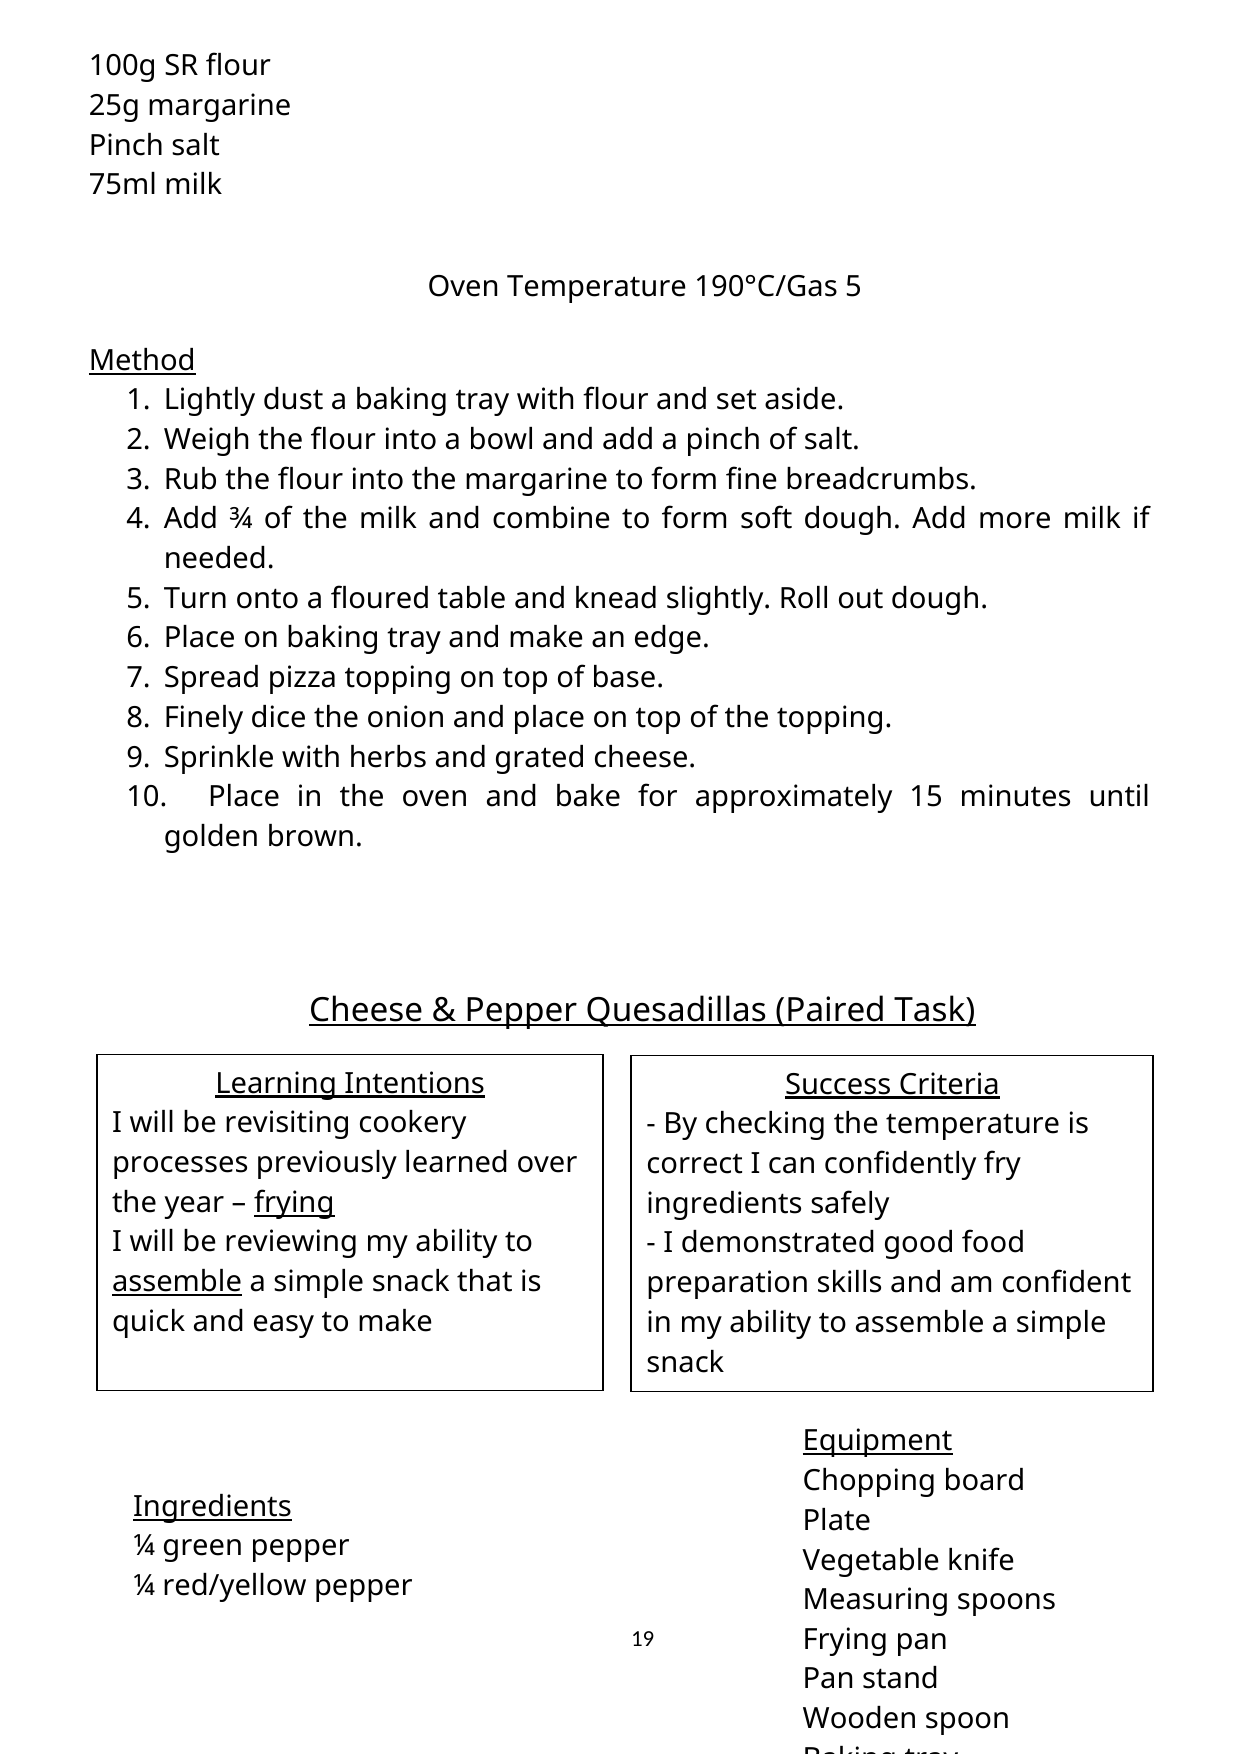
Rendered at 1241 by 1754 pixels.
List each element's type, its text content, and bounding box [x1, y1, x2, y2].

list Lightly dust a baking tray with flour and set aside. [126, 379, 1152, 418]
text Pinch salt [88, 124, 1201, 163]
text Method [88, 339, 1201, 379]
text ¼ green pepper [133, 1525, 787, 1564]
list Add ¾ of the milk and combine to form soft dough. Add more milk if needed. [126, 498, 1152, 577]
list Turn onto a floured table and knead slightly. Roll out dough. [126, 577, 1152, 617]
list Rub the flour into the margarine to form fine breadcrumbs. [126, 458, 1152, 498]
list Place on baking tray and make an edge. [126, 617, 1152, 656]
list Place in the oven and bake for approximately 15 minutes until golden brown. [126, 776, 1152, 855]
list Finely dice the onion and place on top of the topping. [126, 696, 1152, 736]
text 100g SR flour [88, 44, 1201, 84]
text ¼ red/yellow pepper [133, 1564, 787, 1604]
list Spread pizza topping on top of base. [126, 656, 1152, 696]
text Cheese & Pepper Quesadillas (Paired Task) [133, 985, 1152, 1031]
text 25g margarine [88, 84, 1201, 124]
text 75ml milk [88, 163, 1201, 203]
text Oven Temperature 190°C/Gas 5 [88, 265, 1201, 305]
list Sprinkle with herbs and grated cheese. [126, 736, 1152, 776]
list Weigh the flour into a bowl and add a pinch of salt. [126, 418, 1152, 458]
text Ingredients [133, 1485, 787, 1525]
